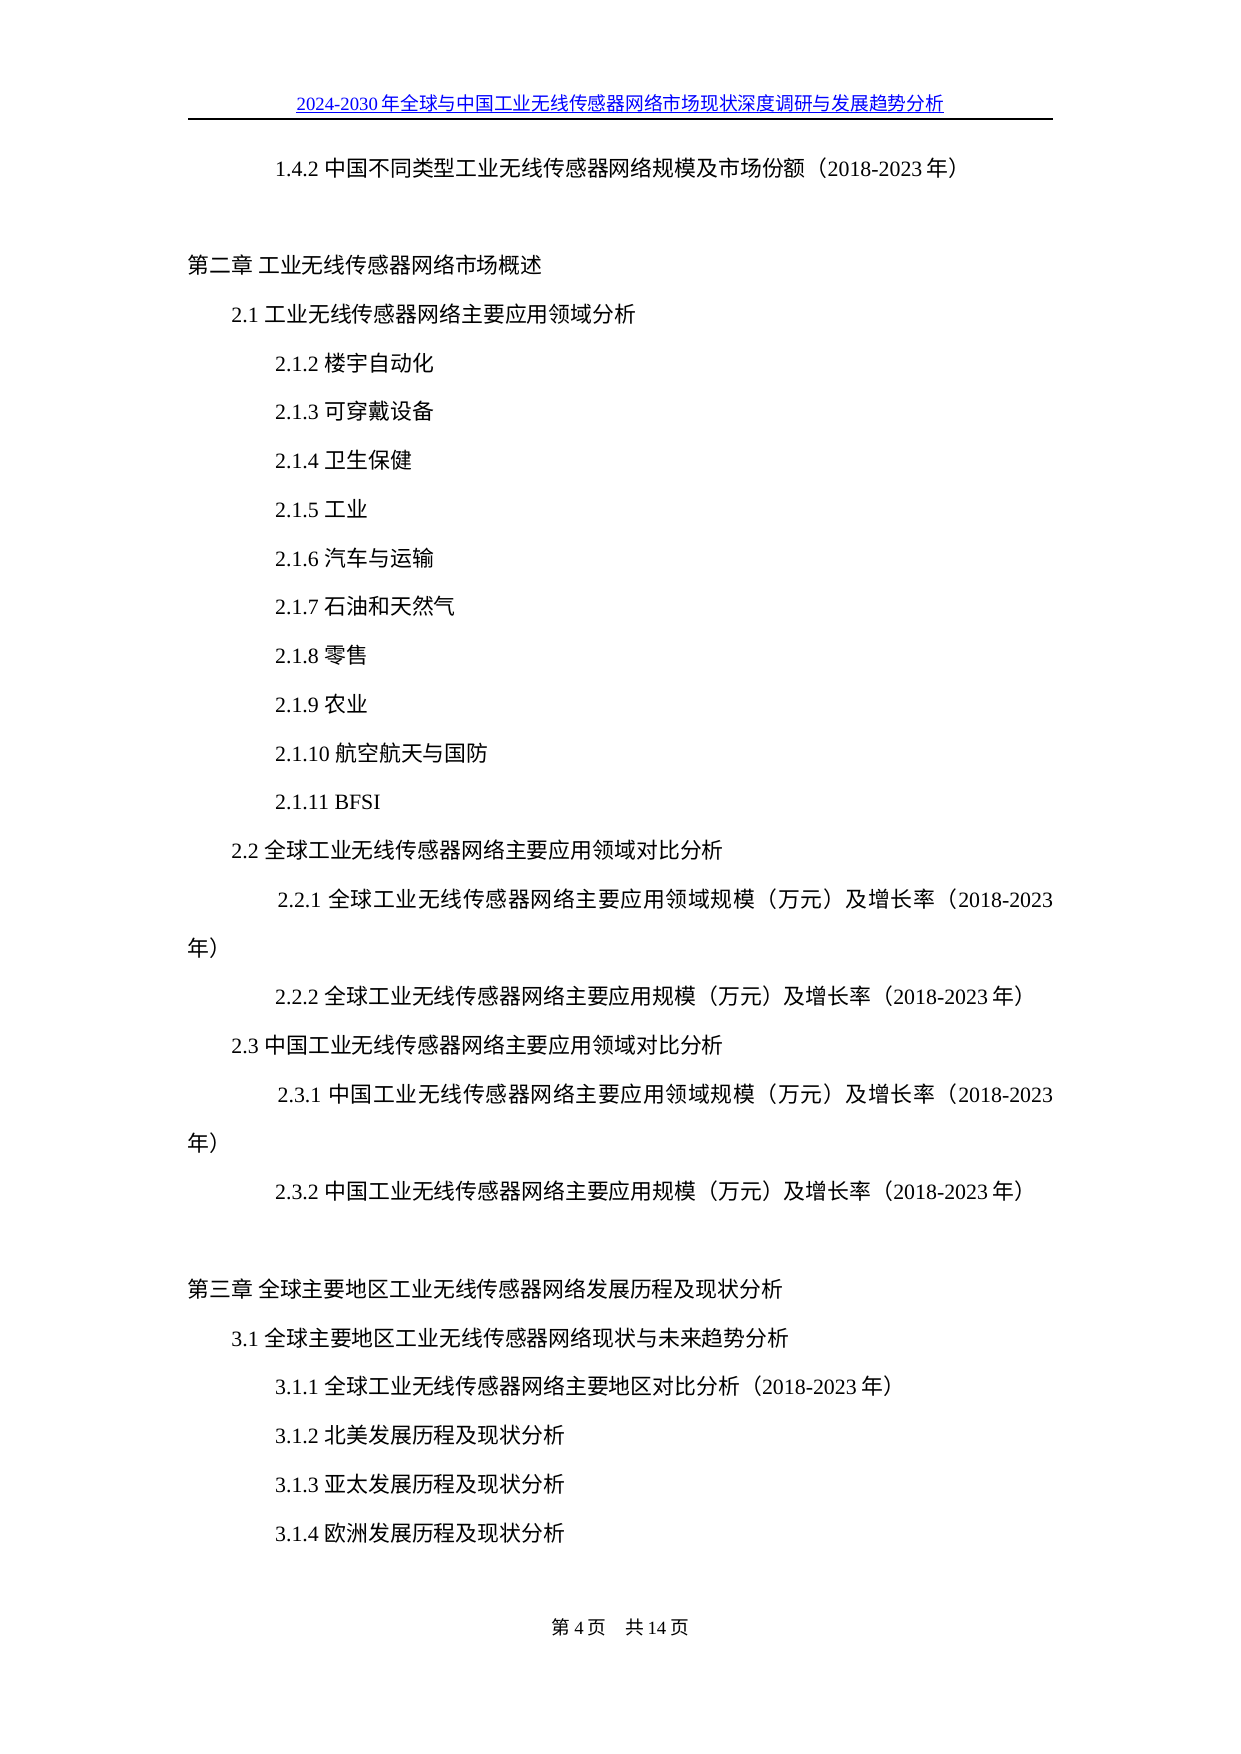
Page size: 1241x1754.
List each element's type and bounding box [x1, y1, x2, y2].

text [187, 150, 1053, 1548]
